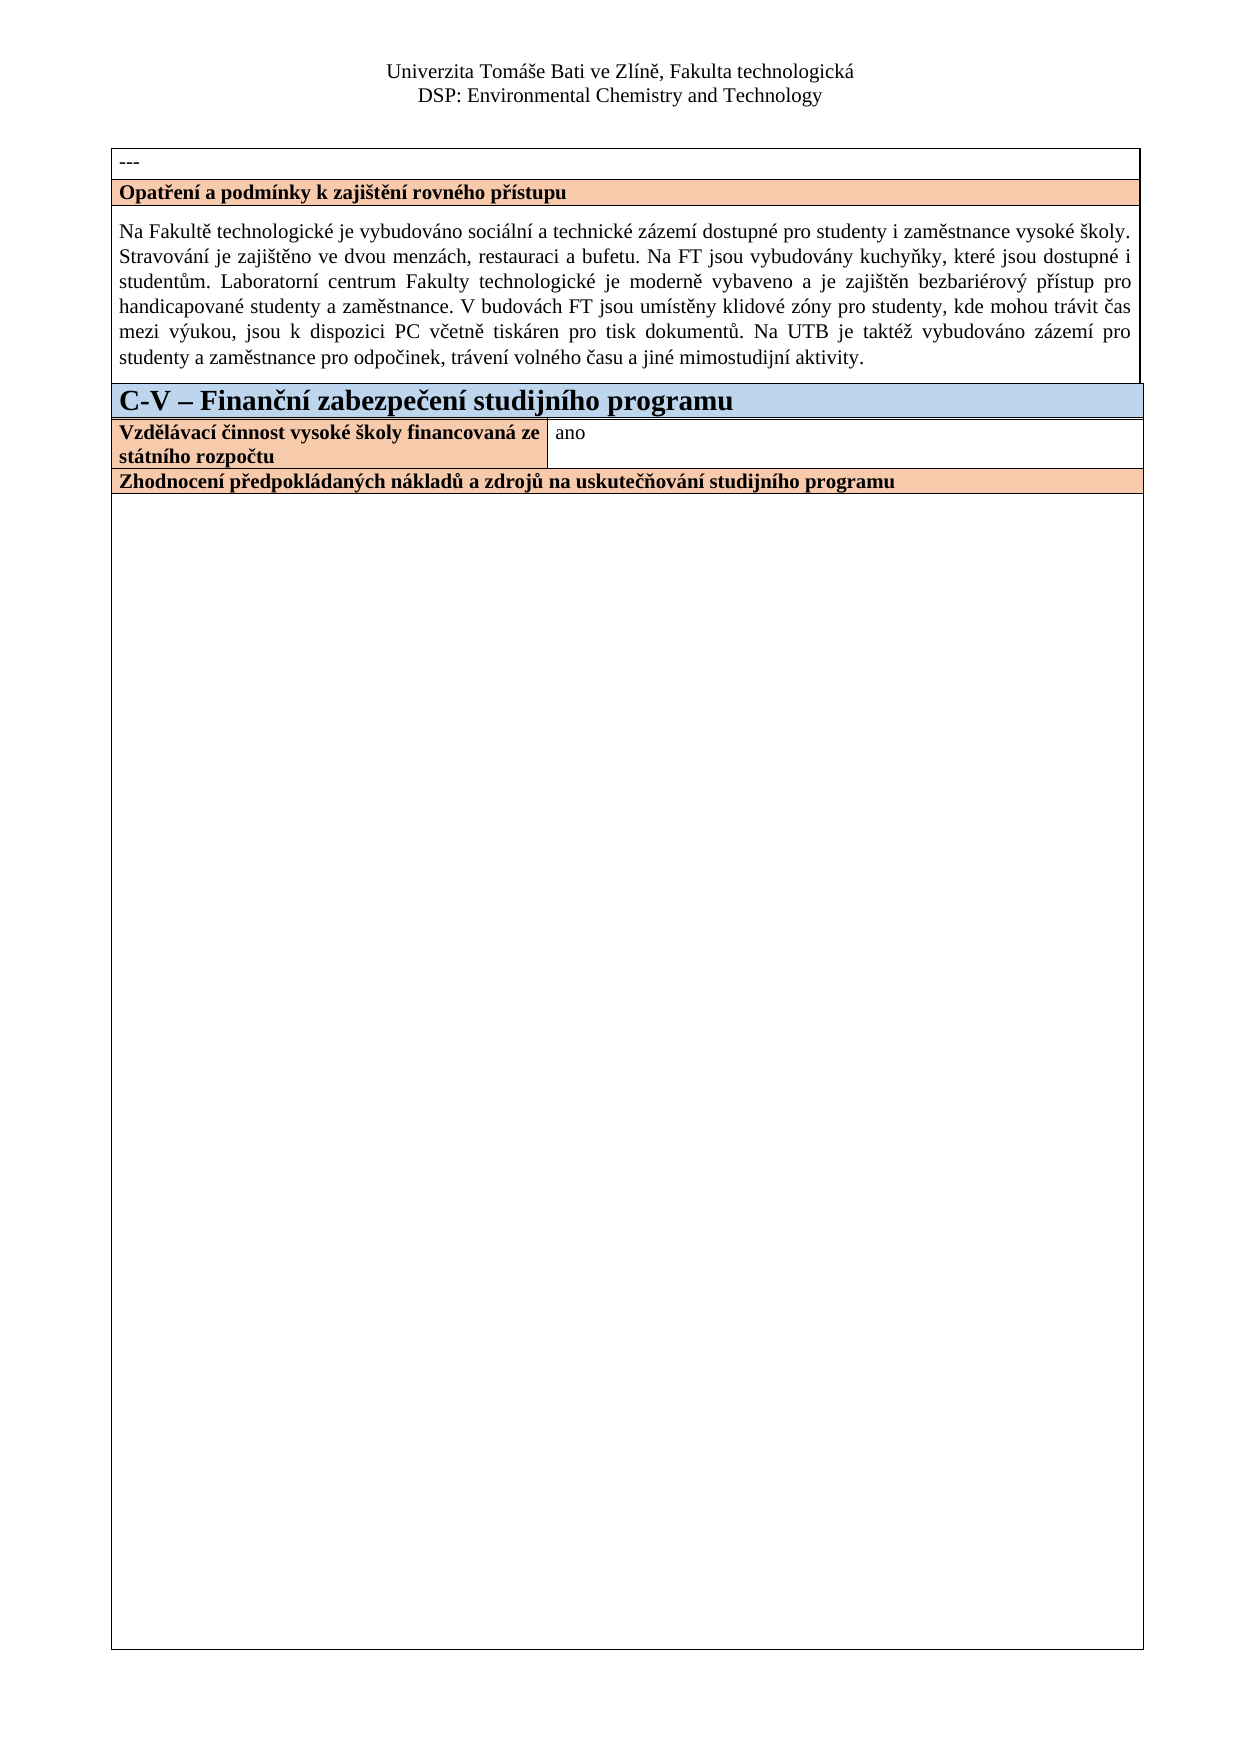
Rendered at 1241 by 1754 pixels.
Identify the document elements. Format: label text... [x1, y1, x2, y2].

table_cell Opatření a podmínky k zajištění rovného přístupu [112, 180, 1139, 205]
table_cell [112, 494, 1143, 1649]
table_cell Zhodnocení předpokládaných nákladů a zdrojů na uskutečňování studijního programu [112, 469, 1143, 493]
table_cell ano [548, 420, 1143, 468]
table_cell Vzdělávací činnost vysoké školy financovaná ze státního rozpočtu [112, 420, 547, 468]
table_cell --- [112, 149, 1139, 179]
table_cell C-V – Finanční zabezpečení studijního programu [112, 384, 1143, 417]
table_cell Na Fakultě technologické je vybudováno sociální a technické zázemí dostupné pro studenty i zaměstnance vysoké školy. Stravování je zajištěno ve dvou menzách, restauraci a bufetu. Na FT jsou vybudovány kuchyňky, které jsou dostupné i studentům. Laboratorní centrum Fakulty technologické je moderně vybaveno a je zajištěn bezbariérový přístup pro handicapované studenty a zaměstnance. V budovách FT jsou umístěny klidové zóny pro studenty, kde mohou trávit čas mezi výukou, jsou k dispozici PC včetně tiskáren pro tisk dokumentů. Na UTB je taktéž vybudováno zázemí pro studenty a zaměstnance pro odpočinek, trávení volného času a jiné mimostudijní aktivity. [112, 206, 1139, 382]
